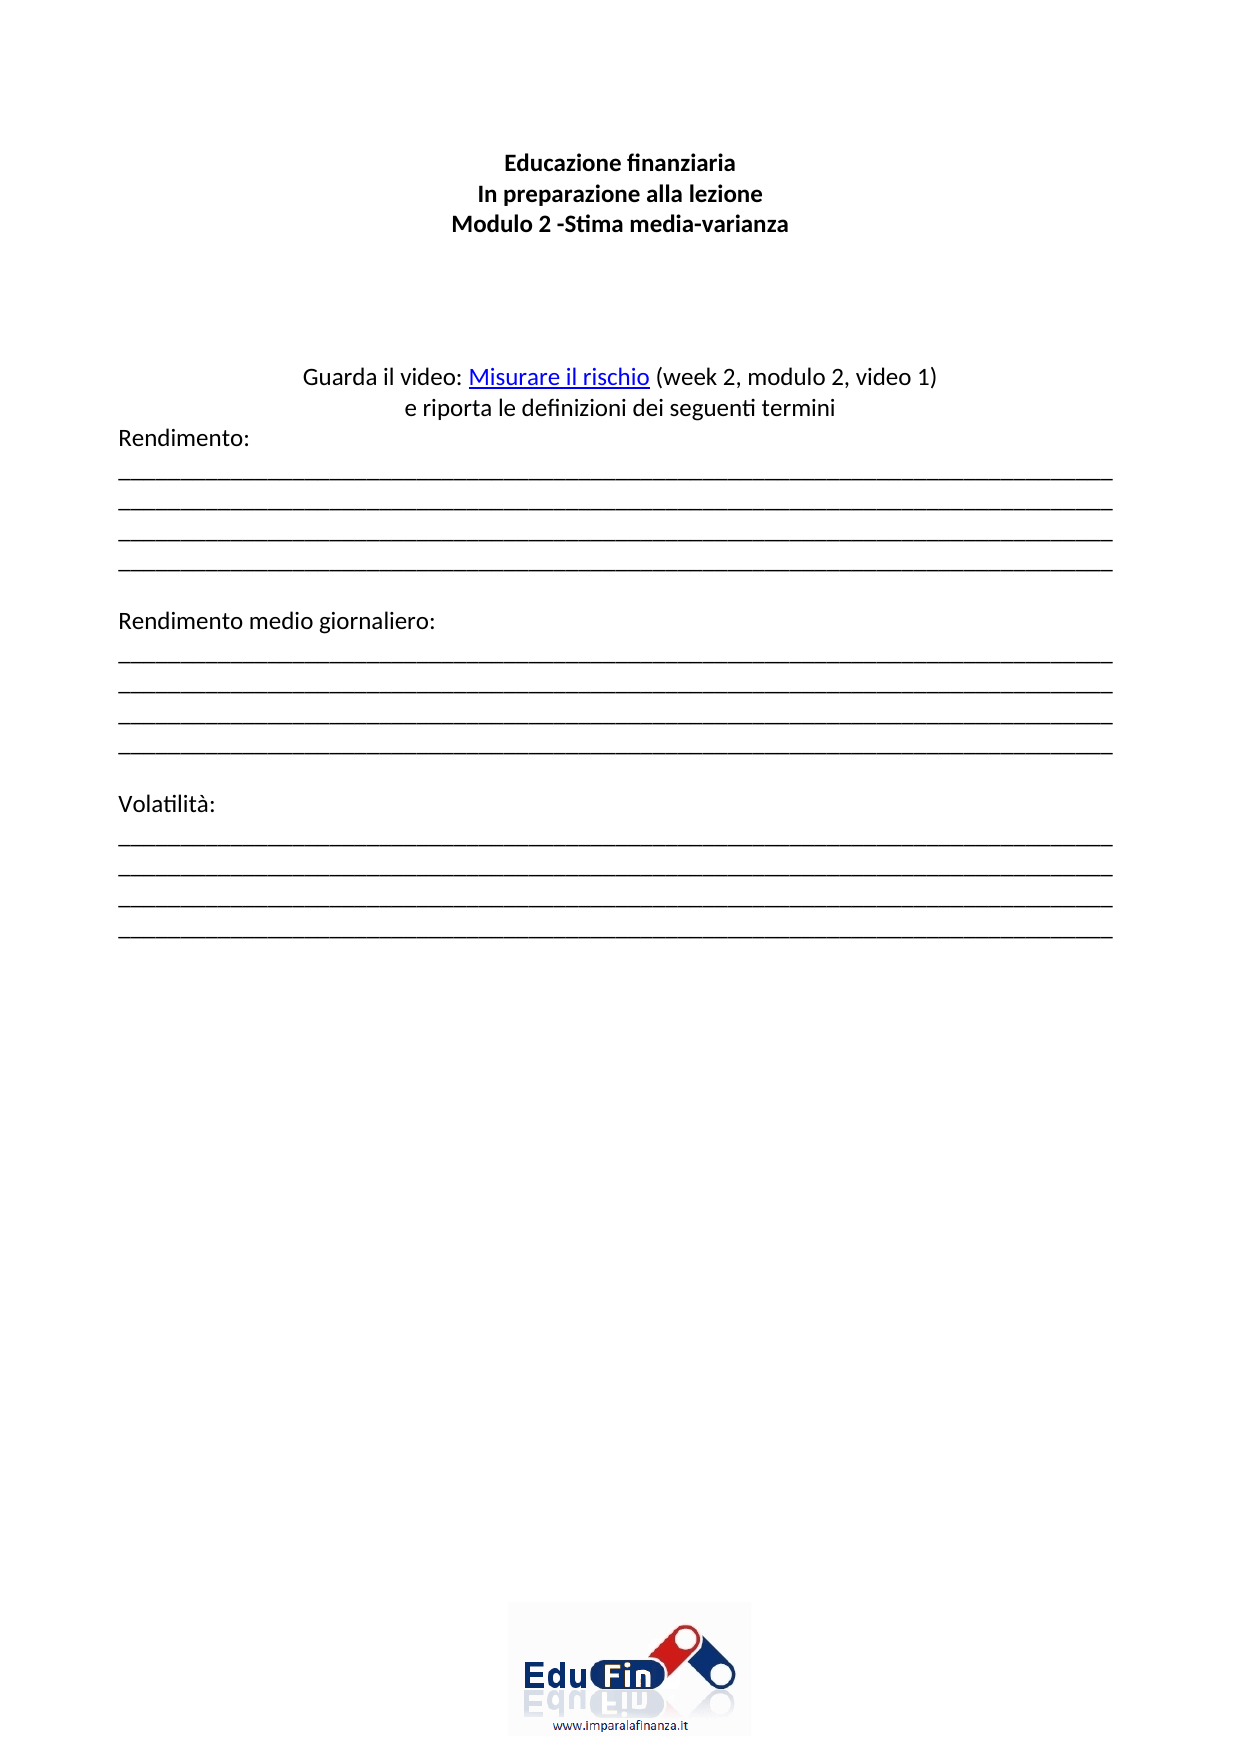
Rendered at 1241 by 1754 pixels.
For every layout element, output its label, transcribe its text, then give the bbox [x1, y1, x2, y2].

text Volatilità: [118, 788, 1122, 819]
text ________________________________________________________________________________ ________________________________________________________________________________ [118, 819, 1122, 880]
text ________________________________________________________________________________ [118, 727, 1122, 758]
text Educazione finanziaria [118, 148, 1122, 178]
picture [507, 1602, 752, 1736]
text Rendimento: [118, 422, 1122, 453]
text Rendimento medio giornaliero: [118, 605, 1122, 636]
text ________________________________________________________________________________ [118, 514, 1122, 544]
text ________________________________________________________________________________ ________________________________________________________________________________ [118, 453, 1122, 514]
text Modulo 2 -Stima media-varianza [118, 209, 1122, 239]
text ________________________________________________________________________________ [118, 544, 1122, 575]
text In preparazione alla lezione [118, 178, 1122, 209]
text Guarda il video: Misurare il rischio (week 2, modulo 2, video 1) [118, 361, 1122, 392]
text ________________________________________________________________________________ ________________________________________________________________________________ [118, 636, 1122, 697]
text ________________________________________________________________________________ [118, 697, 1122, 727]
text ________________________________________________________________________________ [118, 911, 1122, 941]
text ________________________________________________________________________________ [118, 880, 1122, 911]
text e riporta le definizioni dei seguenti termini [118, 392, 1122, 422]
